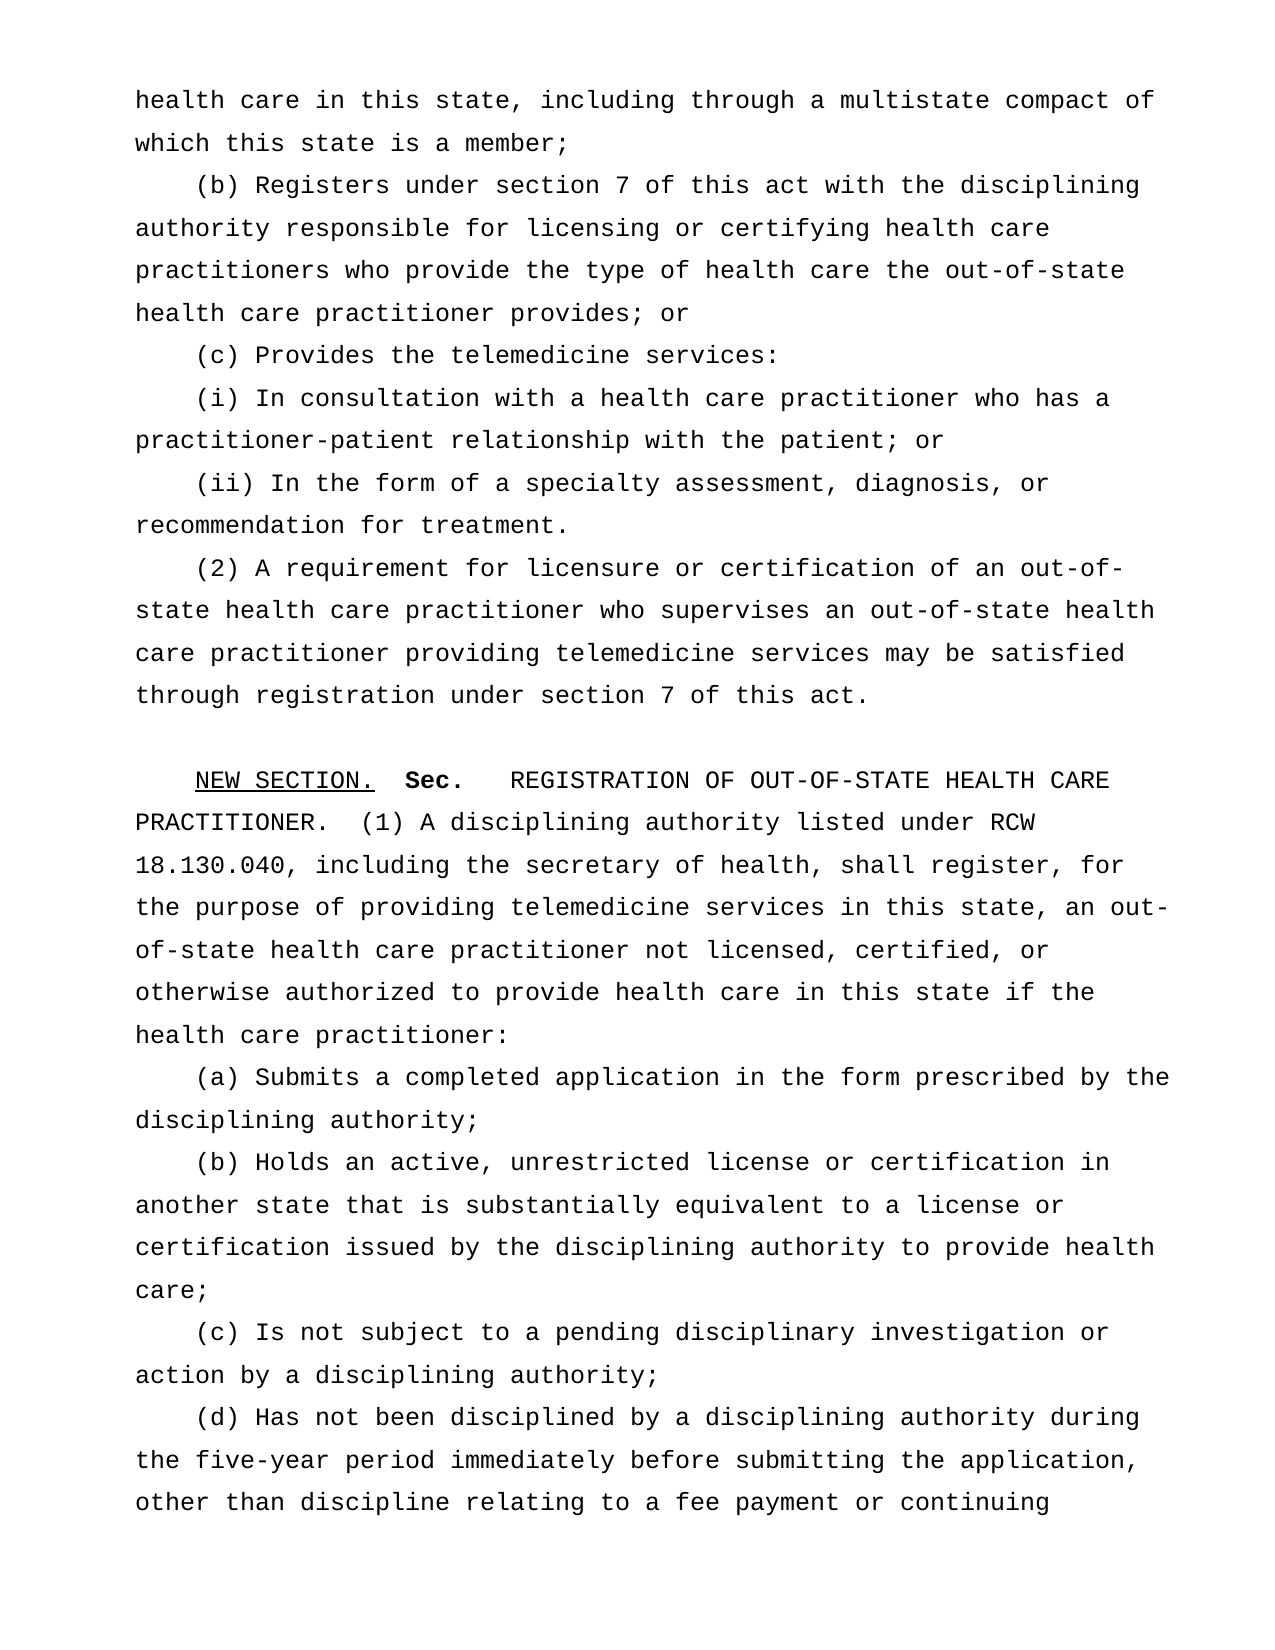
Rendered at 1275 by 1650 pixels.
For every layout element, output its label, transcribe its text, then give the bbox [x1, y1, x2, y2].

text NEW SECTION. Sec. REGISTRATION OF OUT-OF-STATE HEALTH CARE PRACTITIONER. (1) A disciplining authority listed under RCW 18.130.040, including the secretary of health, shall register, for the purpose of providing telemedicine services in this state, an out-of-state health care practitioner not licensed, certified, or otherwise authorized to provide health care in this state if the health care practitioner: [135, 754, 1170, 1052]
text (ii) In the form of a specialty assessment, diagnosis, or recommendation for treatment. [135, 457, 1170, 542]
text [135, 1392, 1170, 1519]
text (i) In consultation with a health care practitioner who has a practitioner-patient relationship with the patient; or [135, 372, 1170, 457]
text (b) Holds an active, unrestricted license or certification in another state that is substantially equivalent to a license or certification issued by the disciplining authority to provide health care; [135, 1137, 1170, 1307]
text (a) Submits a completed application in the form prescribed by the disciplining authority; [135, 1052, 1170, 1137]
text (b) Registers under section 7 of this act with the disciplining authority responsible for licensing or certifying health care practitioners who provide the type of health care the out-of-state health care practitioner provides; or [135, 160, 1170, 330]
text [135, 75, 1170, 160]
text (2) A requirement for licensure or certification of an out-of-state health care practitioner who supervises an out-of-state health care practitioner providing telemedicine services may be satisfied through registration under section 7 of this act. [135, 542, 1170, 712]
text (c) Is not subject to a pending disciplinary investigation or action by a disciplining authority; [135, 1307, 1170, 1392]
text (c) Provides the telemedicine services: [135, 330, 1170, 372]
